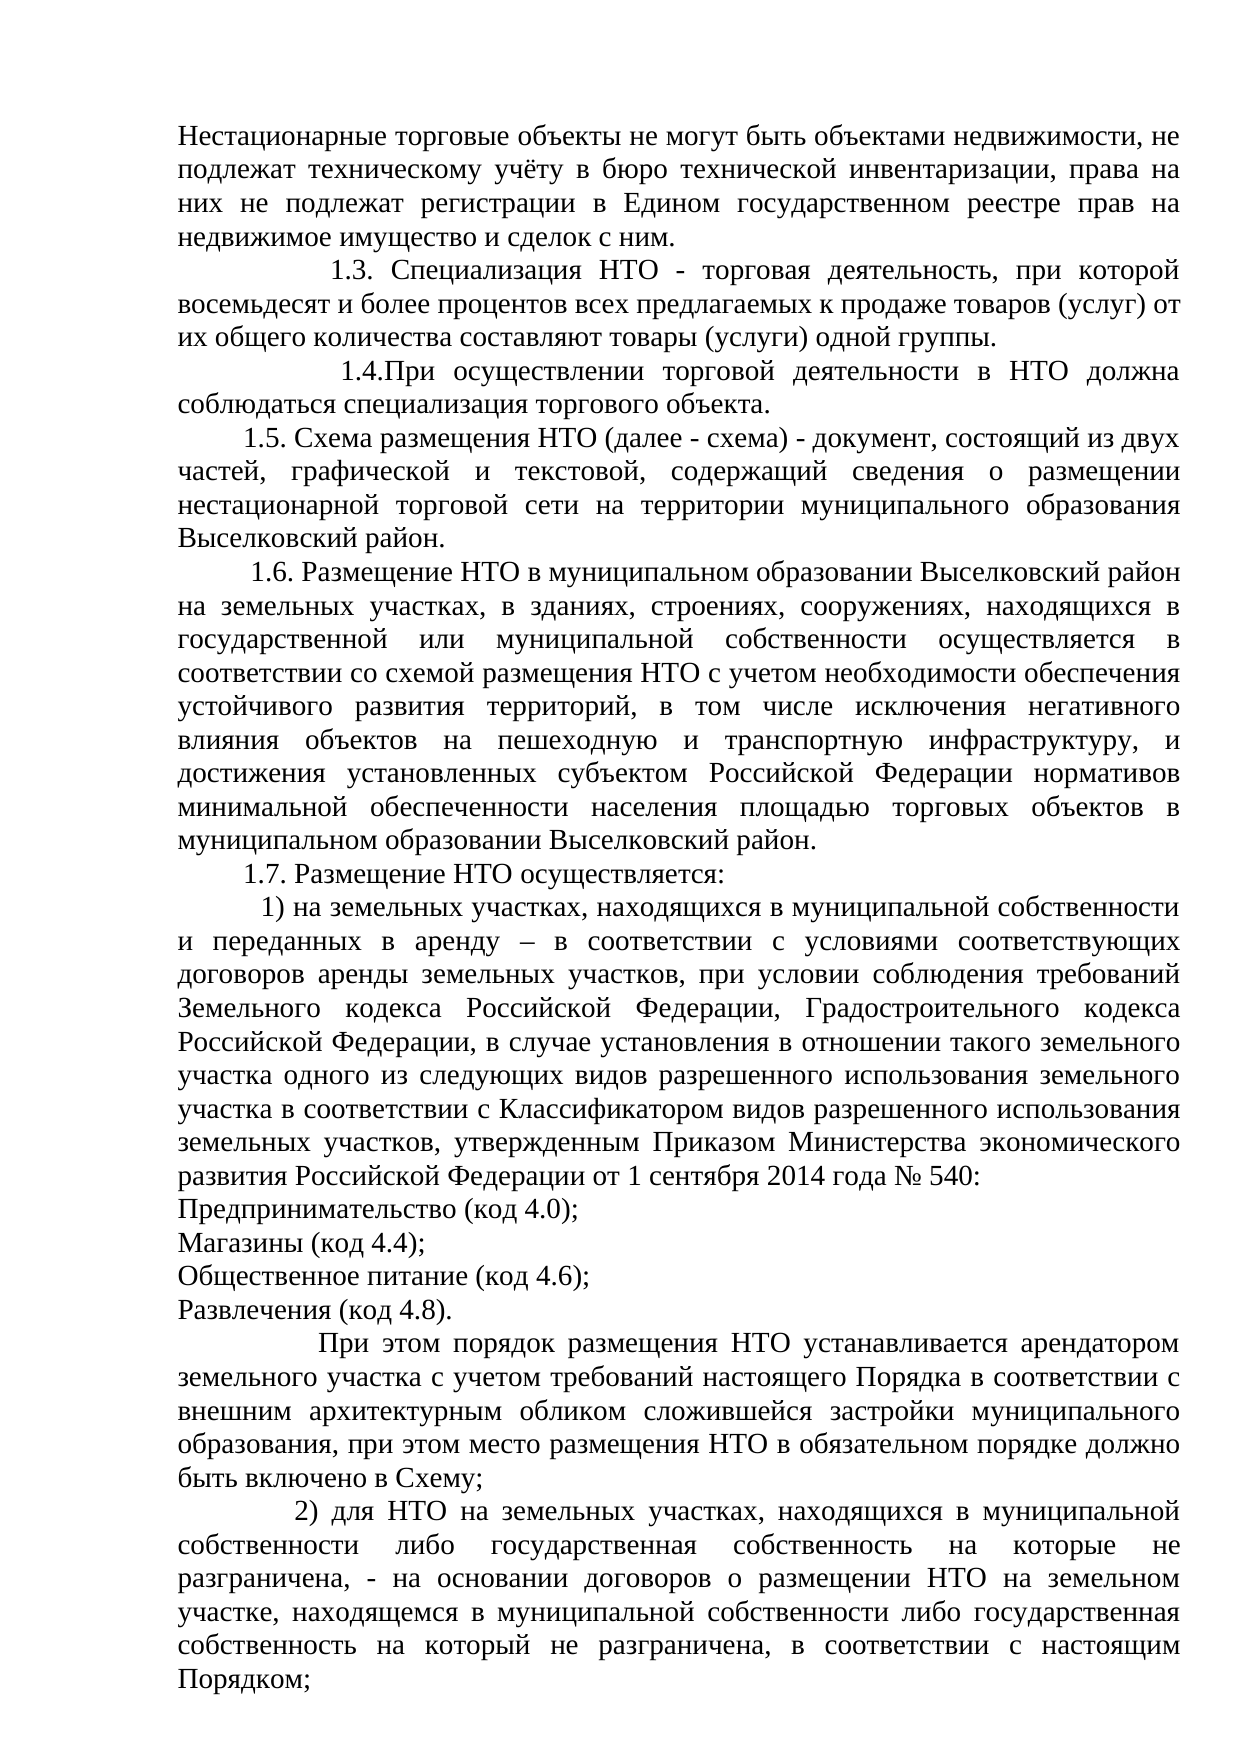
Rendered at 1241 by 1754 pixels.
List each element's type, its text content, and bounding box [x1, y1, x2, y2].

text 1.4.При осуществлении торговой деятельности в НТО должна соблюдаться специализация торгового объекта. [177, 353, 1181, 420]
text 1.3. Специализация НТО - торговая деятельность, при которой восемьдесят и более процентов всех предлагаемых к продаже товаров (услуг) от их общего количества составляют товары (услуги) одной группы. [177, 252, 1181, 353]
text 1.6. Размещение НТО в муниципальном образовании Выселковский район на земельных участках, в зданиях, строениях, сооружениях, находящихся в государственной или муниципальной собственности осуществляется в соответствии со схемой размещения НТО с учетом необходимости обеспечения устойчивого развития территорий, в том числе исключения негативного влияния объектов на пешеходную и транспортную инфраструктуру, и достижения установленных субъектом Российской Федерации нормативов минимальной обеспеченности населения площадью торговых объектов в муниципальном образовании Выселковский район. [177, 554, 1181, 856]
text 1) на земельных участках, находящихся в муниципальной собственности и переданных в аренду – в соответствии с условиями соответствующих договоров аренды земельных участков, при условии соблюдения требований Земельного кодекса Российской Федерации, Градостроительного кодекса Российской Федерации, в случае установления в отношении такого земельного участка одного из следующих видов разрешенного использования земельного участка в соответствии с Классификатором видов разрешенного использования земельных участков, утвержденным Приказом Министерства экономического развития Российской Федерации от 1 сентября 2014 года № 540: [177, 889, 1181, 1191]
text 2) для НТО на земельных участках, находящихся в муниципальной собственности либо государственная собственность на которые не разграничена, - на основании договоров о размещении НТО на земельном участке, находящемся в муниципальной собственности либо государственная собственность на который не разграничена, в соответствии с настоящим Порядком; [177, 1493, 1181, 1694]
text 1.7. Размещение НТО осуществляется: [177, 856, 1181, 889]
text 1.5. Схема размещения НТО (далее - схема) - документ, состоящий из двух частей, графической и текстовой, содержащий сведения о размещении нестационарной торговой сети на территории муниципального образования Выселковский район. [177, 420, 1181, 554]
text Общественное питание (код 4.6); [177, 1258, 1181, 1292]
text Развлечения (код 4.8). [177, 1292, 1181, 1326]
text Нестационарные торговые объекты не могут быть объектами недвижимости, не подлежат техническому учёту в бюро технической инвентаризации, права на них не подлежат регистрации в Едином государственном реестре прав на недвижимое имущество и сделок с ним. [177, 118, 1181, 252]
text Магазины (код 4.4); [177, 1225, 1181, 1258]
text Предпринимательство (код 4.0); [177, 1191, 1181, 1225]
text При этом порядок размещения НТО устанавливается арендатором земельного участка с учетом требований настоящего Порядка в соответствии с внешним архитектурным обликом сложившейся застройки муниципального образования, при этом место размещения НТО в обязательном порядке должно быть включено в Схему; [177, 1326, 1181, 1493]
